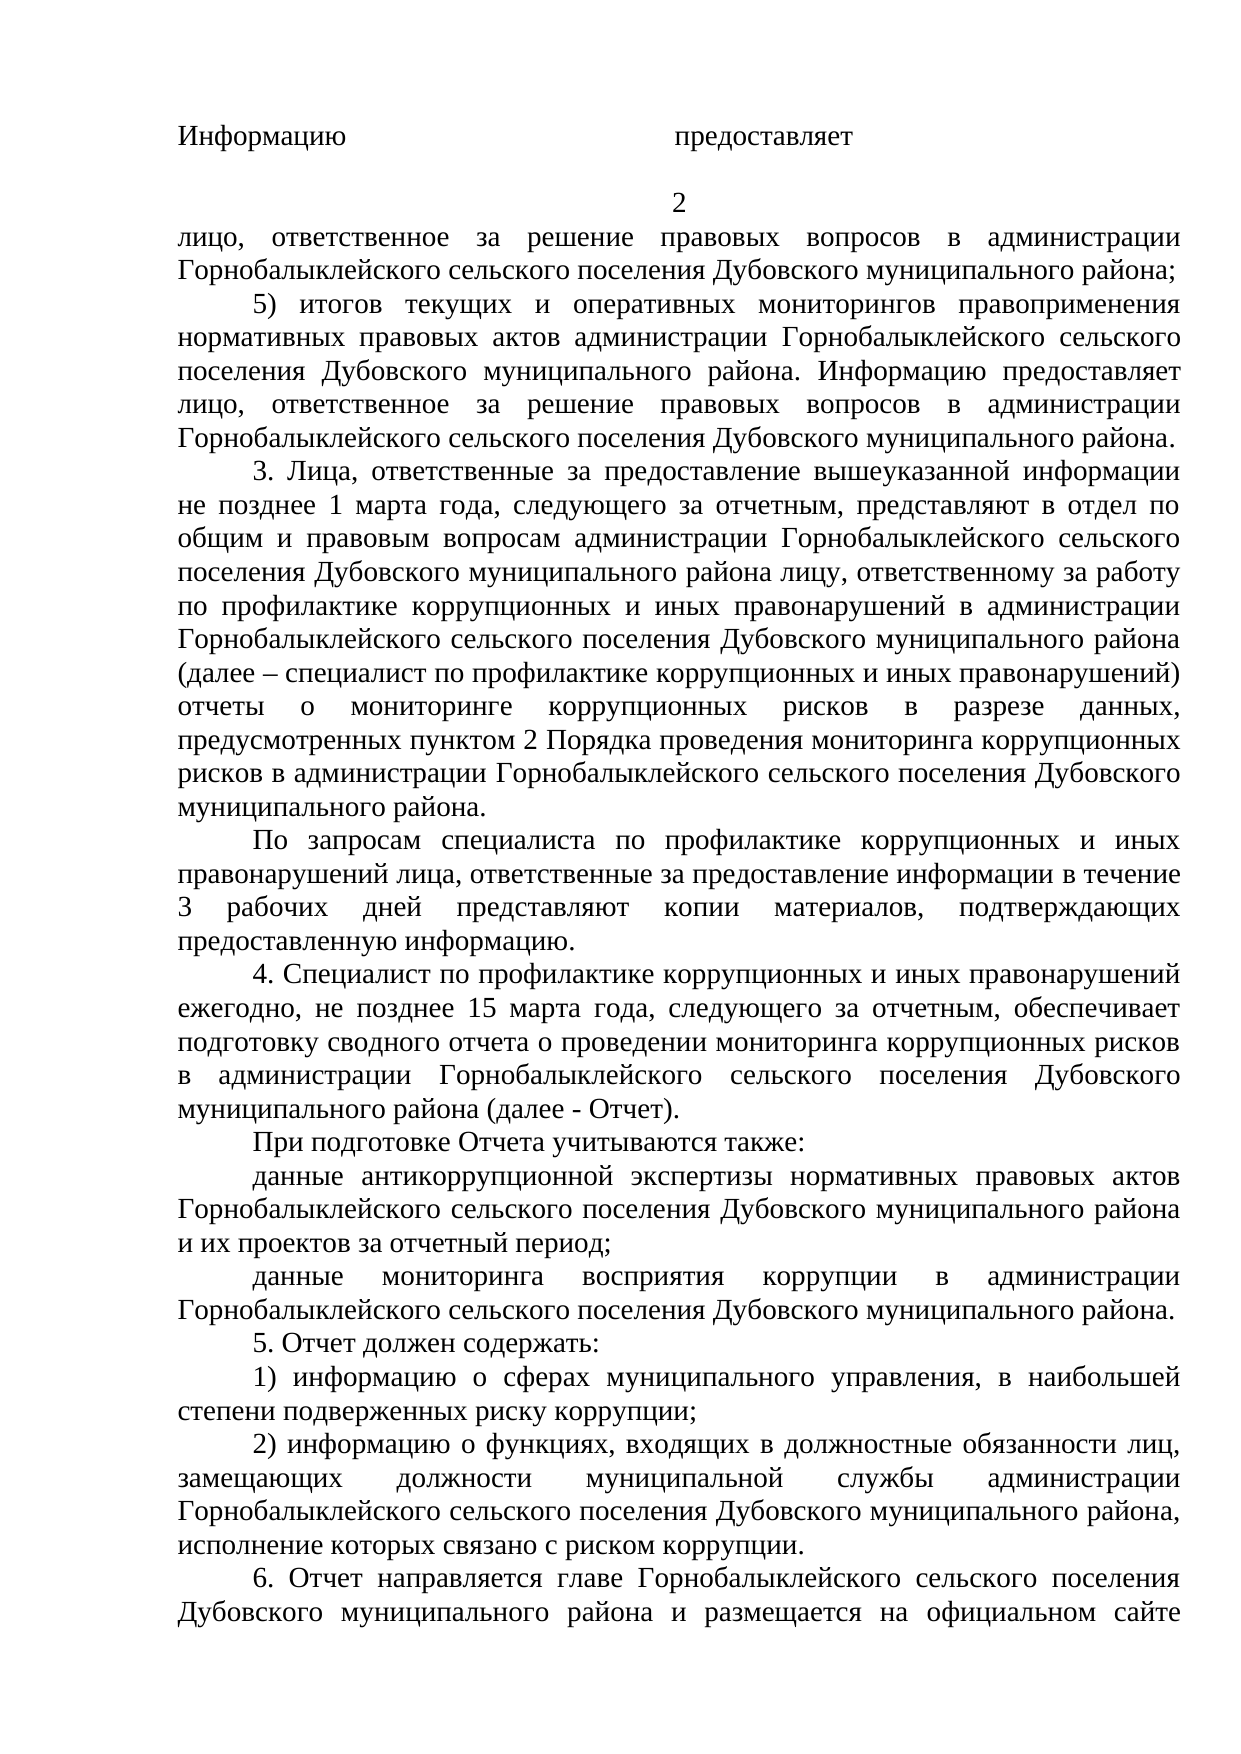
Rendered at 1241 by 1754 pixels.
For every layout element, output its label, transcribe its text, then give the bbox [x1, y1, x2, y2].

text 1) информацию о сферах муниципального управления, в наибольшей степени подверженных риску коррупции; [177, 1359, 1181, 1426]
text При подготовке Отчета учитываются также: [177, 1124, 1181, 1158]
text 4. Специалист по профилактике коррупционных и иных правонарушений ежегодно, не позднее 15 марта года, следующего за отчетным, обеспечивает подготовку сводного отчета о проведении мониторинга коррупционных рисков в администрации Горнобалыклейского сельского поселения Дубовского муниципального района (далее - Отчет). [177, 957, 1181, 1124]
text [177, 118, 1181, 185]
text 3. Лица, ответственные за предоставление вышеуказанной информации не позднее 1 марта года, следующего за отчетным, представляют в отдел по общим и правовым вопросам администрации Горнобалыклейского сельского поселения Дубовского муниципального района лицу, ответственному за работу по профилактике коррупционных и иных правонарушений в администрации Горнобалыклейского сельского поселения Дубовского муниципального района (далее – специалист по профилактике коррупционных и иных правонарушений) отчеты о мониторинге коррупционных рисков в разрезе данных, предусмотренных пунктом 2 Порядка проведения мониторинга коррупционных рисков в администрации Горнобалыклейского сельского поселения Дубовского муниципального района. [177, 453, 1181, 822]
text 2 [177, 185, 1181, 219]
text 5. Отчет должен содержать: [177, 1326, 1181, 1359]
text данные мониторинга восприятия коррупции в администрации Горнобалыклейского сельского поселения Дубовского муниципального района. [177, 1258, 1181, 1326]
text 2) информацию о функциях, входящих в должностные обязанности лиц, замещающих должности муниципальной службы администрации Горнобалыклейского сельского поселения Дубовского муниципального района, исполнение которых связано с риском коррупции. [177, 1426, 1181, 1560]
text По запросам специалиста по профилактике коррупционных и иных правонарушений лица, ответственные за предоставление информации в течение 3 рабочих дней представляют копии материалов, подтверждающих предоставленную информацию. [177, 822, 1181, 957]
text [177, 1560, 1181, 1627]
text лицо, ответственное за решение правовых вопросов в администрации Горнобалыклейского сельского поселения Дубовского муниципального района; [177, 219, 1181, 286]
text 5) итогов текущих и оперативных мониторингов правоприменения нормативных правовых актов администрации Горнобалыклейского сельского поселения Дубовского муниципального района. Информацию предоставляет лицо, ответственное за решение правовых вопросов в администрации Горнобалыклейского сельского поселения Дубовского муниципального района. [177, 286, 1181, 453]
text данные антикоррупционной экспертизы нормативных правовых актов Горнобалыклейского сельского поселения Дубовского муниципального района и их проектов за отчетный период; [177, 1158, 1181, 1258]
